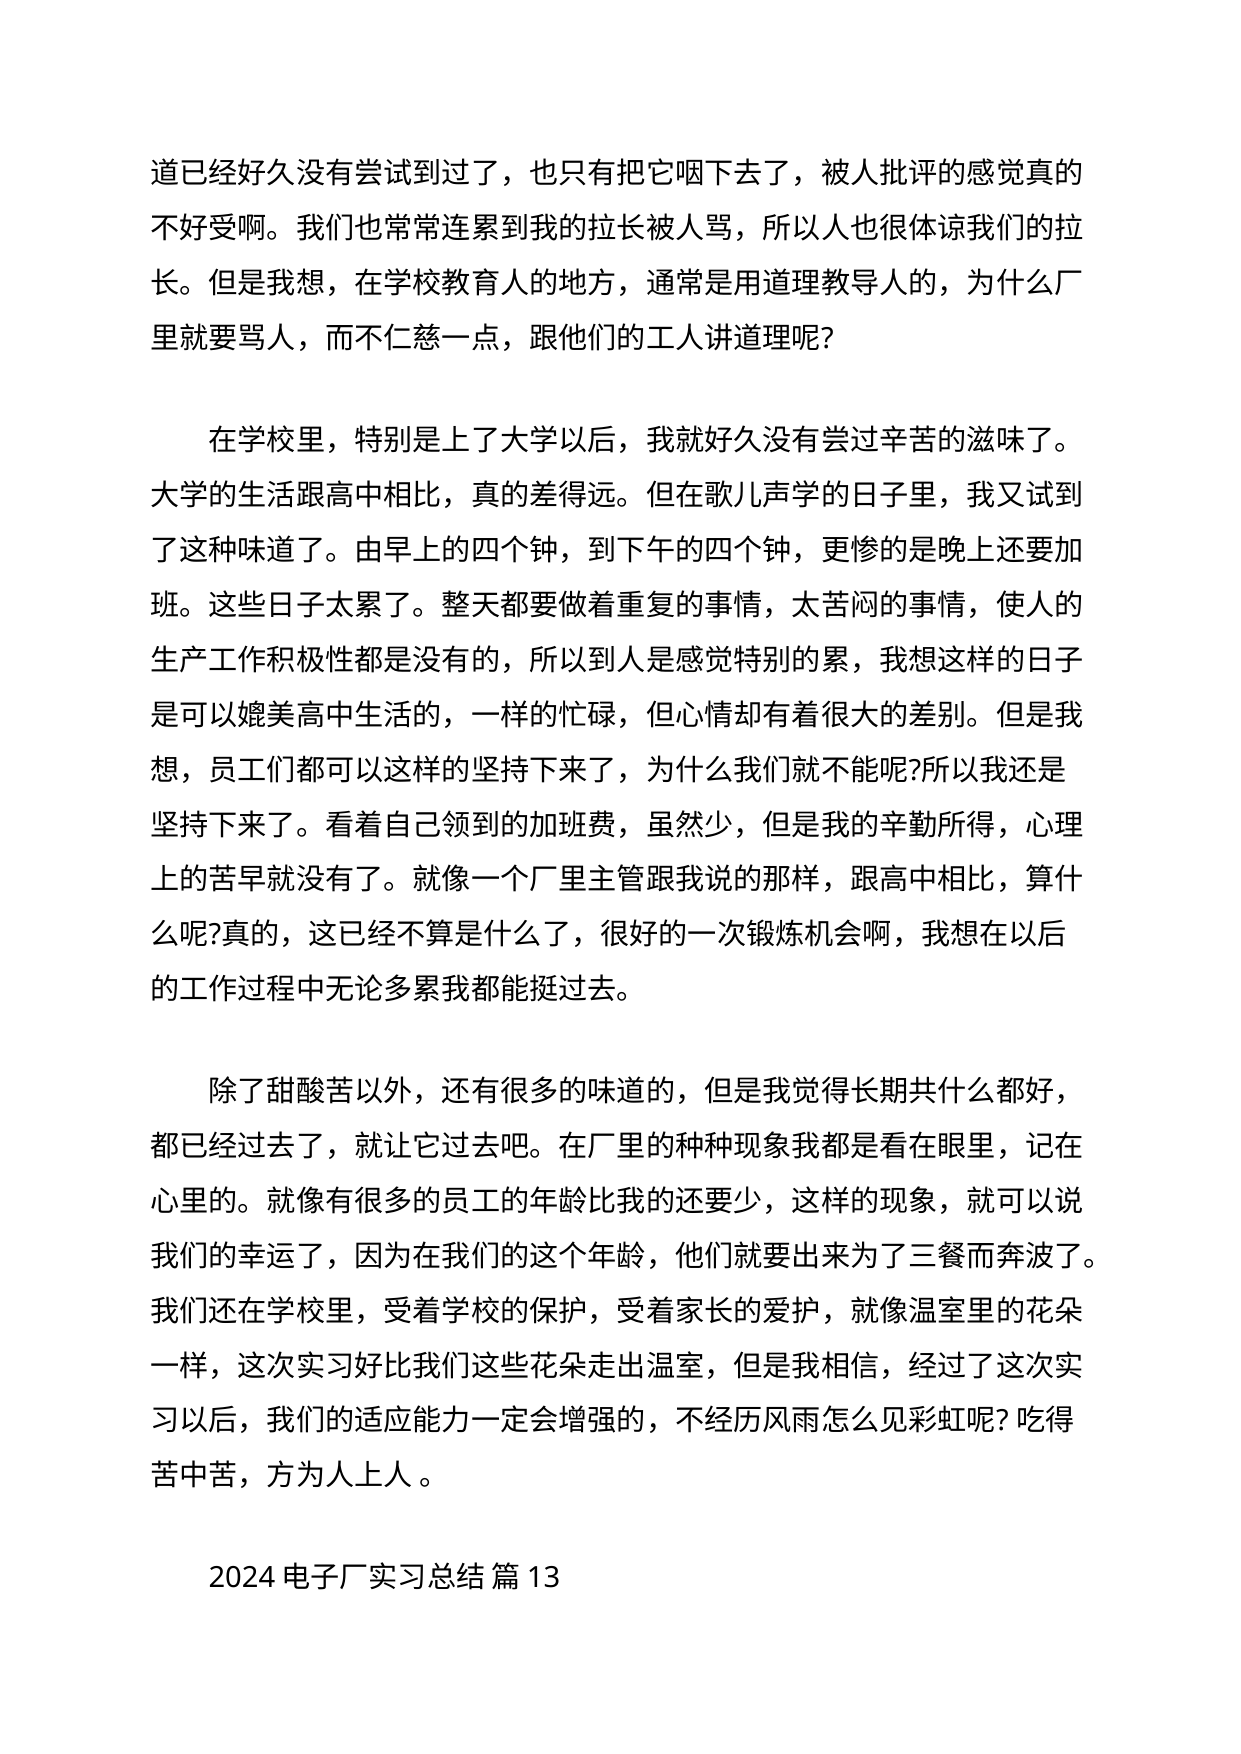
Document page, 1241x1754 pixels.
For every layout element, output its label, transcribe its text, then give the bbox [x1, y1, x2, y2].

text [150, 150, 1090, 357]
text 在学校里，特别是上了大学以后，我就好久没有尝过辛苦的滋味了。大学的生活跟高中相比，真的差得远。但在歌儿声学的日子里，我又试到了这种味道了。由早上的四个钟，到下午的四个钟，更惨的是晚上还要加班。这些日子太累了。整天都要做着重复的事情，太苦闷的事情，使人的生产工作积极性都是没有的，所以到人是感觉特别的累，我想这样的日子是可以媲美高中生活的，一样的忙碌，但心情却有着很大的差别。但是我想，员工们都可以这样的坚持下来了，为什么我们就不能呢?所以我还是坚持下来了。看着自己领到的加班费，虽然少，但是我的辛勤所得，心理上的苦早就没有了。就像一个厂里主管跟我说的那样，跟高中相比，算什么呢?真的，这已经不算是什么了，很好的一次锻炼机会啊，我想在以后的工作过程中无论多累我都能挺过去。 [150, 417, 1090, 1008]
text 2024电子厂实习总结 篇13 [150, 1554, 1090, 1596]
text 除了甜酸苦以外，还有很多的味道的，但是我觉得长期共什么都好，都已经过去了，就让它过去吧。在厂里的种种现象我都是看在眼里，记在心里的。就像有很多的员工的年龄比我的还要少，这样的现象，就可以说我们的幸运了，因为在我们的这个年龄，他们就要出来为了三餐而奔波了。我们还在学校里，受着学校的保护，受着家长的爱护，就像温室里的花朵一样，这次实习好比我们这些花朵走出温室，但是我相信，经过了这次实习以后，我们的适应能力一定会增强的，不经历风雨怎么见彩虹呢? 吃得苦中苦，方为人上人 。 [150, 1068, 1090, 1494]
